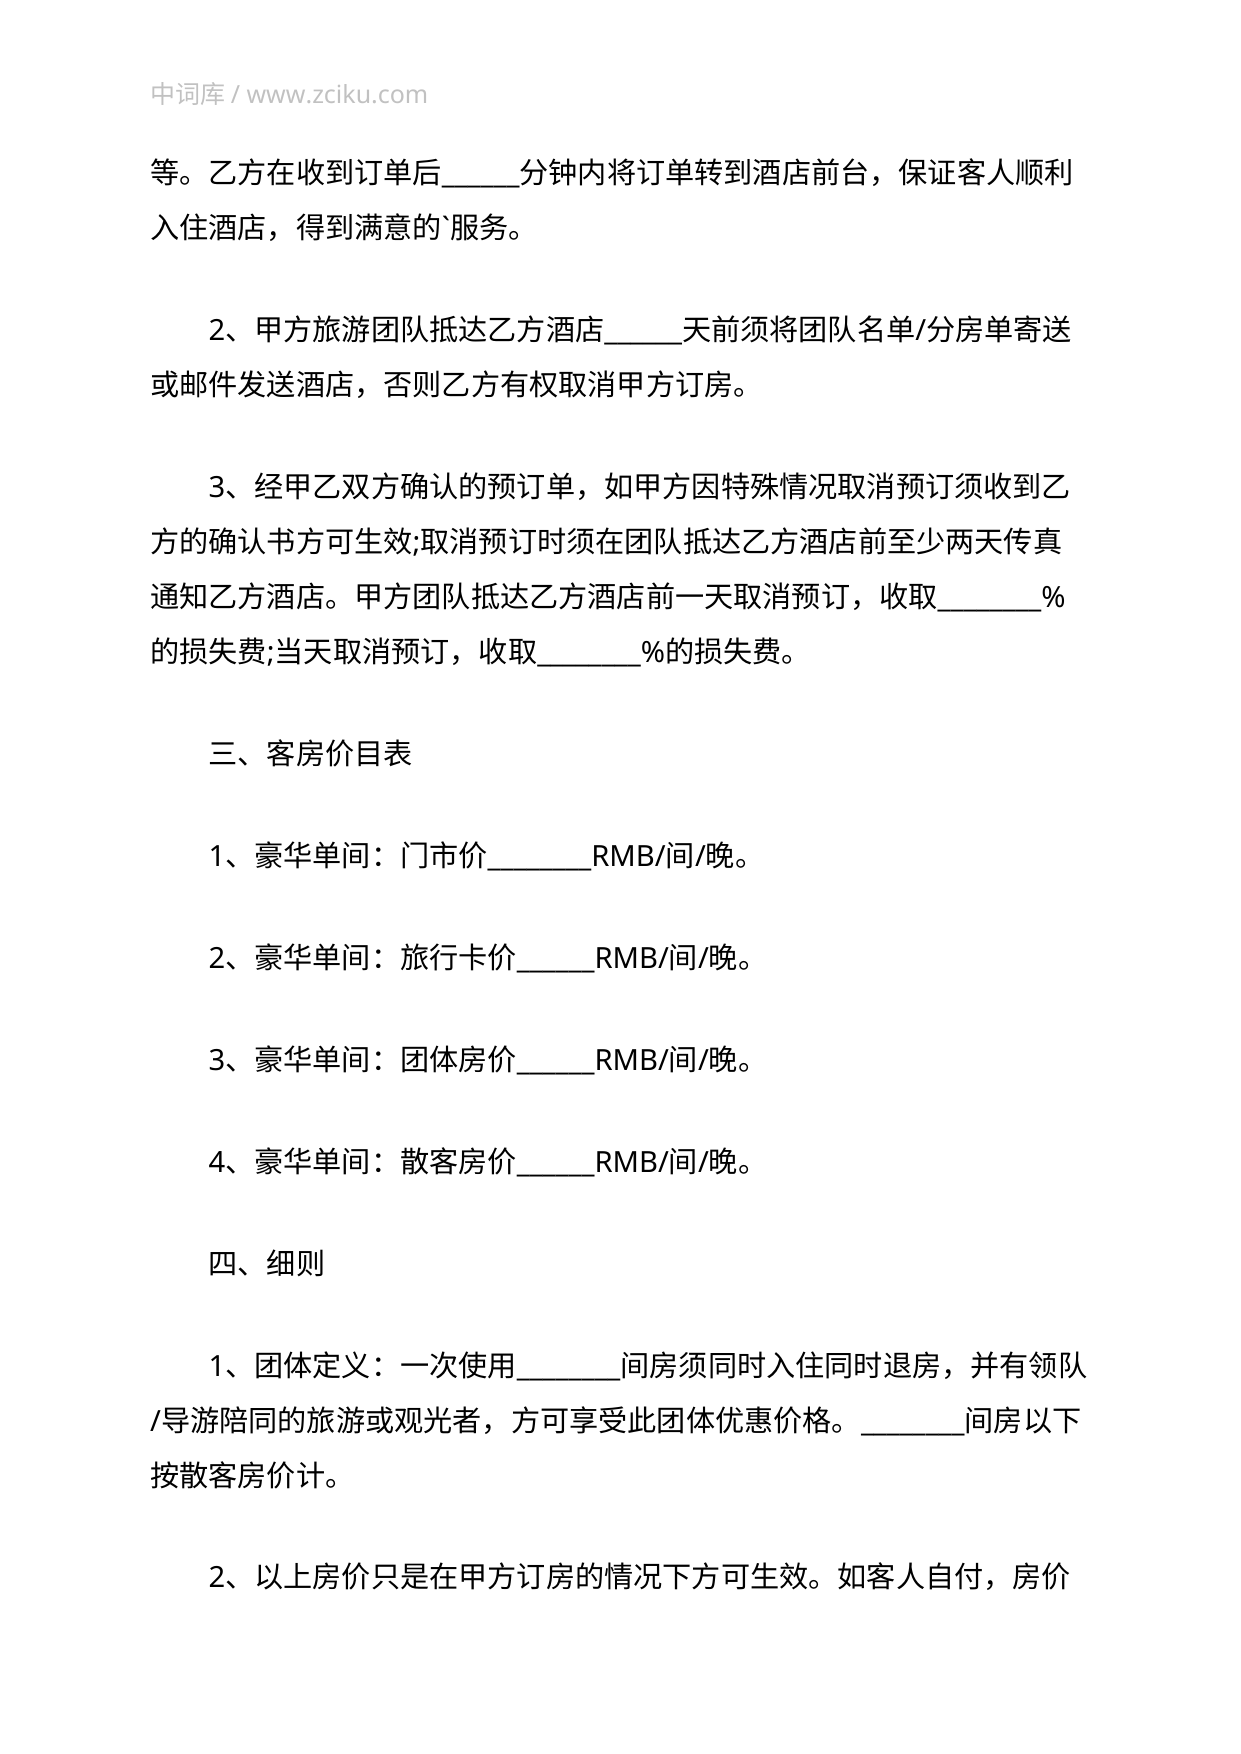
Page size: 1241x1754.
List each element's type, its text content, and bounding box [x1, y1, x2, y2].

text 四、细则 [150, 1240, 1090, 1283]
text 2、甲方旅游团队抵达乙方酒店______天前须将团队名单/分房单寄送或邮件发送酒店，否则乙方有权取消甲方订房。 [150, 307, 1090, 404]
text 3、豪华单间：团体房价______RMB/间/晚。 [150, 1036, 1090, 1079]
text 3、经甲乙双方确认的预订单，如甲方因特殊情况取消预订须收到乙方的确认书方可生效;取消预订时须在团队抵达乙方酒店前至少两天传真通知乙方酒店。甲方团队抵达乙方酒店前一天取消预订，收取________%的损失费;当天取消预订，收取________%的损失费。 [150, 464, 1090, 671]
text 2、豪华单间：旅行卡价______RMB/间/晚。 [150, 934, 1090, 977]
text 三、客房价目表 [150, 731, 1090, 773]
text 1、豪华单间：门市价________RMB/间/晚。 [150, 832, 1090, 875]
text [150, 150, 1090, 247]
text 1、团体定义：一次使用________间房须同时入住同时退房，并有领队/导游陪同的旅游或观光者，方可享受此团体优惠价格。________间房以下按散客房价计。 [150, 1342, 1090, 1494]
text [150, 1554, 1090, 1596]
text 4、豪华单间：散客房价______RMB/间/晚。 [150, 1138, 1090, 1181]
